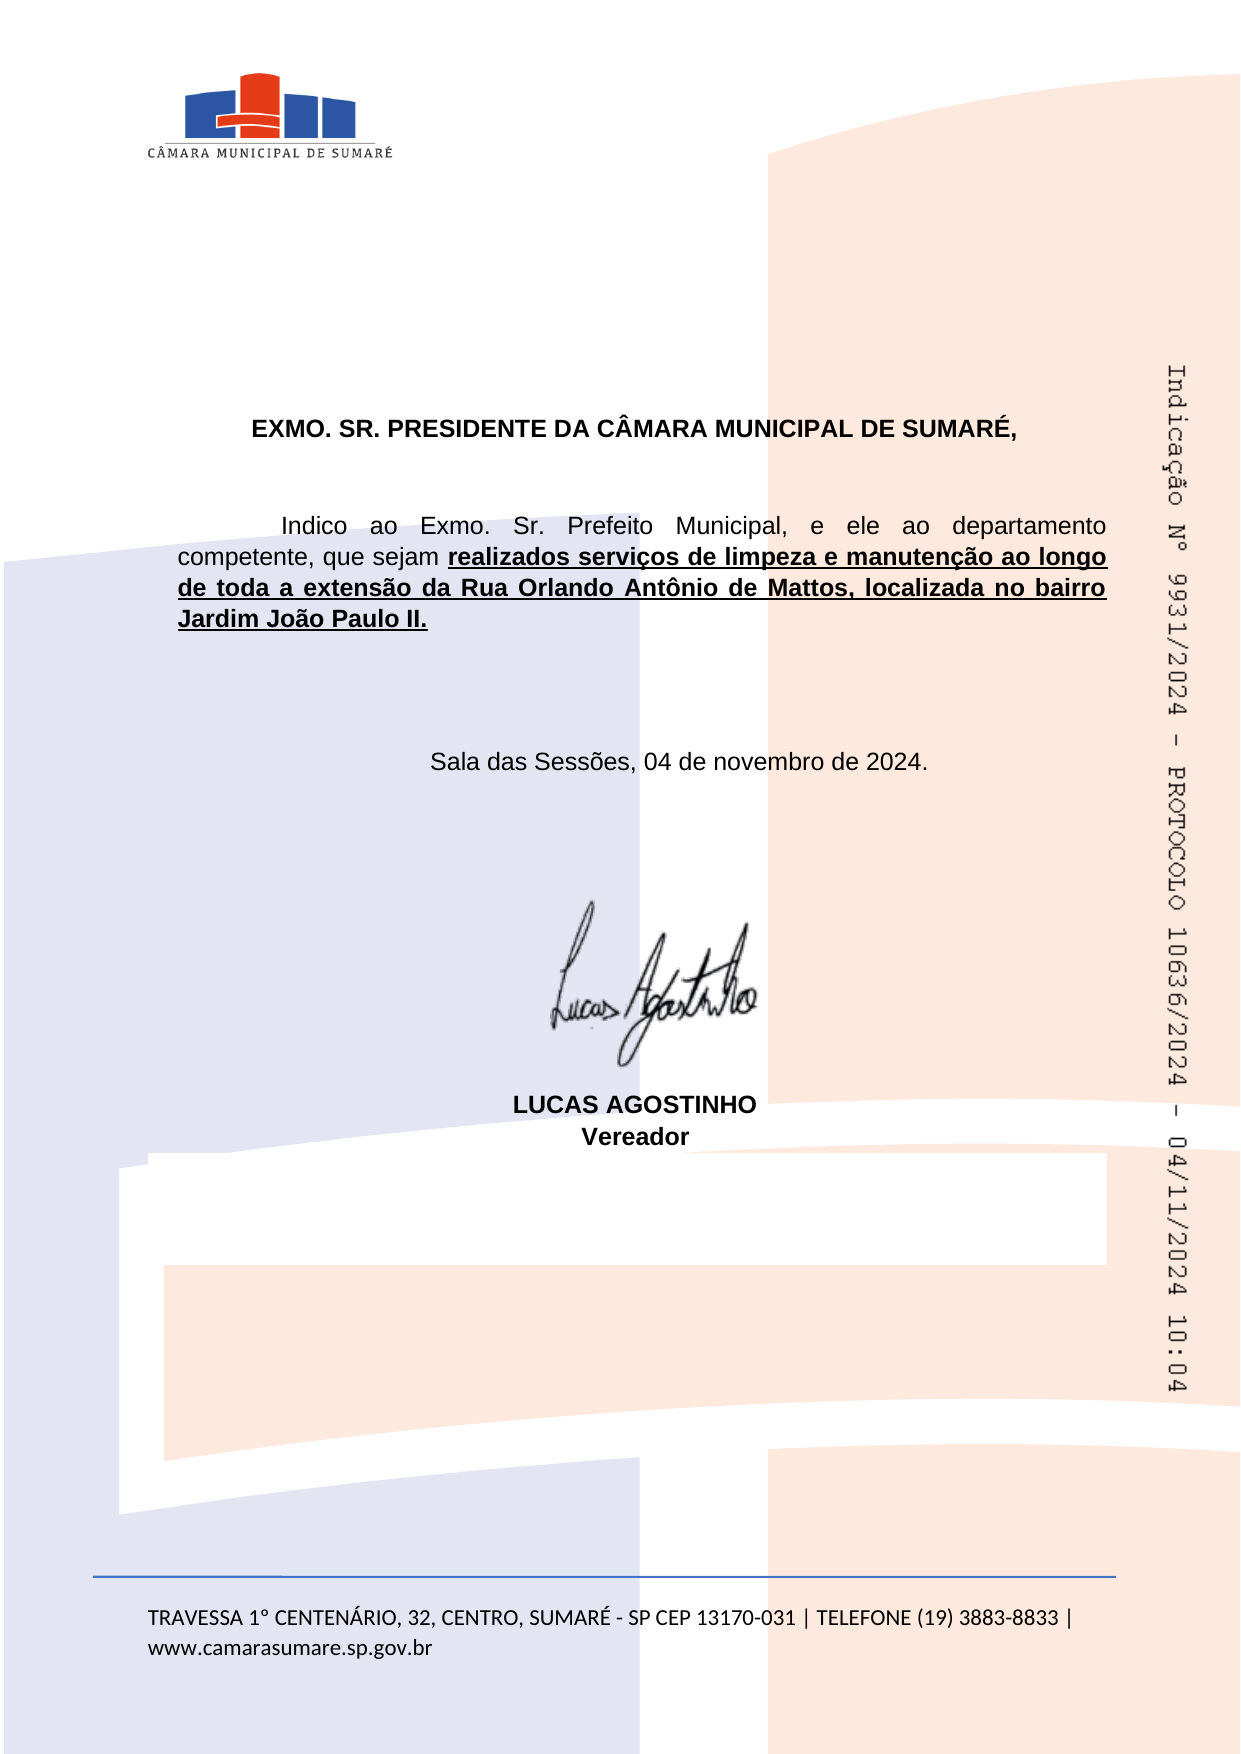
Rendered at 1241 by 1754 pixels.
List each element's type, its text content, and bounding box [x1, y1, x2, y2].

picture [1142, 358, 1205, 1396]
text Vereador [177, 1122, 1107, 1150]
picture [505, 889, 809, 1072]
text Indico ao Exmo. Sr. Prefeito Municipal, e ele ao departamento competente, que sejam realizados serviços de limpeza e manutenção ao longo de toda a extensão da Rua Orlando Antônio de Mattos, localizada no bairro Jardim João Paulo II. [177, 599, 1107, 633]
text Indico ao Exmo. Sr. Prefeito Municipal, e ele ao departamento competente, que sejam realizados serviços de limpeza e manutenção ao longo de toda a extensão da Rua Orlando Antônio de Mattos, localizada no bairro Jardim João Paulo II. [177, 511, 1107, 598]
text EXMO. SR. PRESIDENTE DA CÂMARA MUNICIPAL DE SUMARÉ, [177, 414, 1107, 443]
picture [147, 73, 394, 160]
text LUCAS AGOSTINHO [177, 1091, 1107, 1119]
text Sala das Sessões, 04 de novembro de 2024. [177, 747, 1107, 775]
